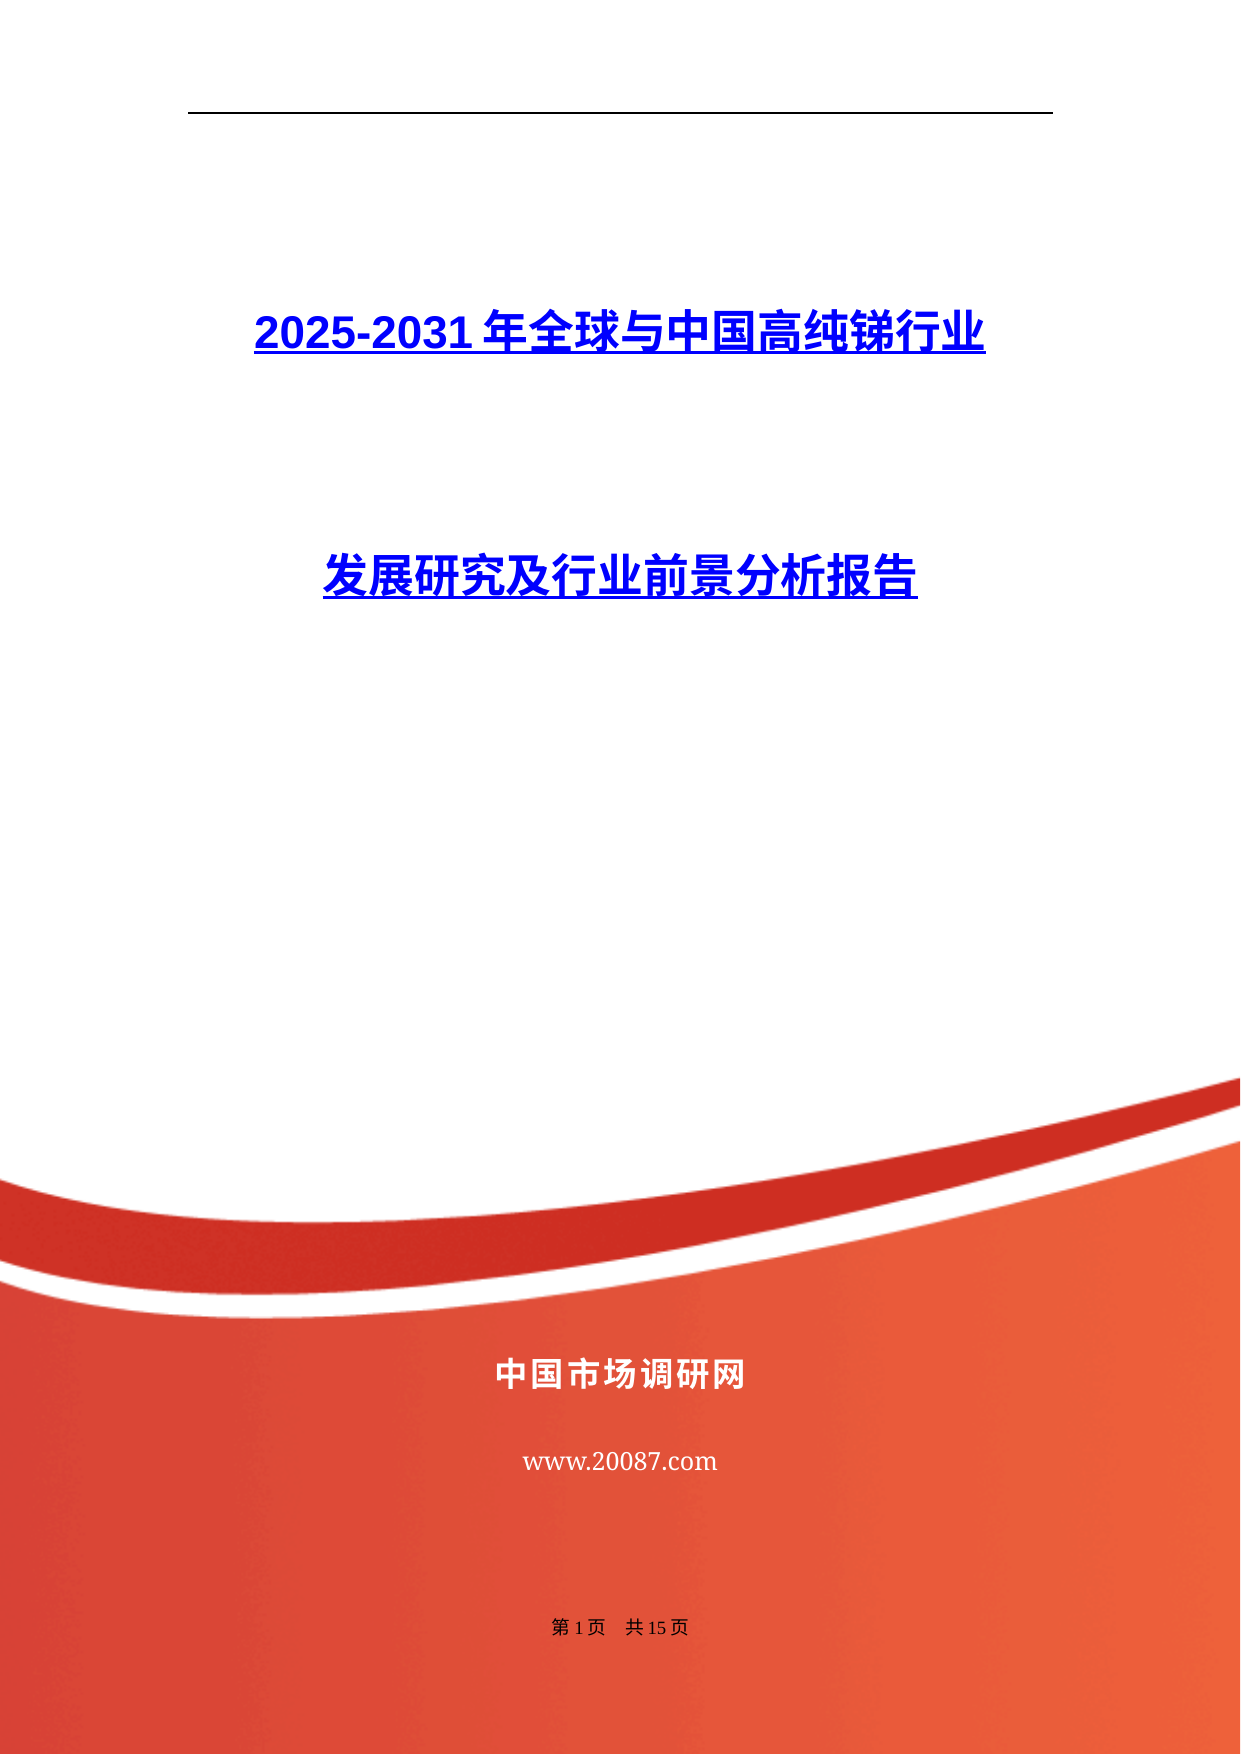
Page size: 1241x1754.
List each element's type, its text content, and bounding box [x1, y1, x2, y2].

picture [0, 1006, 1241, 1754]
text www.20087.com [187, 1428, 1053, 1493]
table_header 2025-2031年全球与中国高纯锑行业发展研究及行业前景分析报告 [188, 207, 1053, 773]
subtitle 中国市场调研网 [187, 1339, 1053, 1404]
